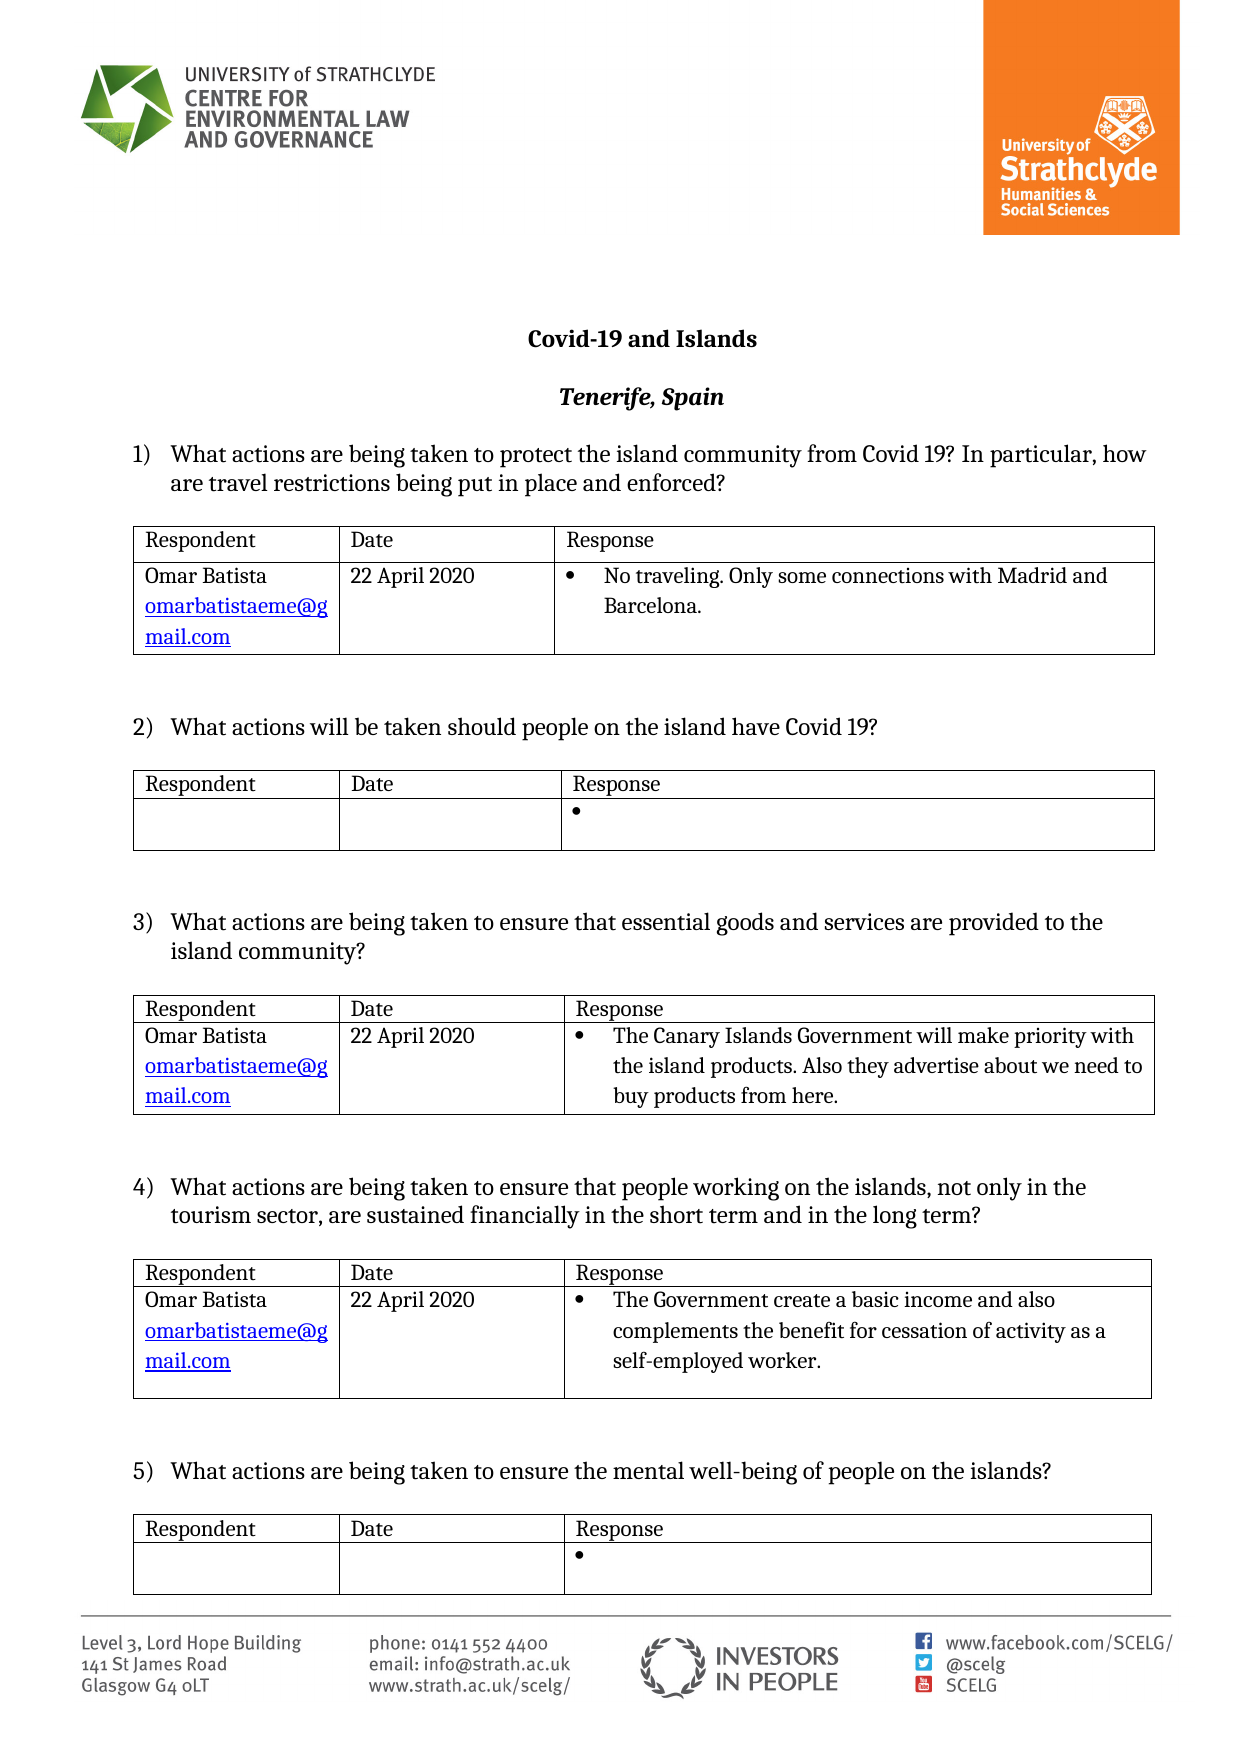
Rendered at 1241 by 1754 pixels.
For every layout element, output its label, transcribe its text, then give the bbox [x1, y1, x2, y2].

table_header Respondent [134, 996, 339, 1022]
picture [73, 1600, 1196, 1702]
table_header Response [565, 1515, 1151, 1542]
table_cell [562, 799, 1154, 850]
table_cell No traveling. Only some connections with Madrid and Barcelona. [555, 563, 1154, 654]
table_cell [340, 799, 561, 850]
table_header Response [555, 527, 1154, 562]
table_cell The Canary Islands Government will make priority with the island products. Also they advertise about we need to buy products from here. [565, 1023, 1154, 1114]
text Tenerife, Spain [133, 382, 1152, 411]
table_cell [134, 1543, 339, 1594]
table_header Respondent [134, 1260, 339, 1286]
list What actions will be taken should people on the island have Covid 19? [133, 713, 1152, 741]
list What actions are being taken to protect the island community from Covid 19? In particular, how are travel restrictions being put in place and enforced? [133, 440, 1152, 497]
table_cell Omar Batista omarbatistaeme@gmail.com [134, 563, 339, 654]
table_cell 22 April 2020 [340, 563, 554, 654]
table_header Respondent [134, 527, 339, 562]
table_cell The Government create a basic income and also complements the benefit for cessation of activity as a self-employed worker. [565, 1287, 1151, 1398]
table_cell Omar Batista omarbatistaeme@gmail.com [134, 1287, 339, 1398]
list What actions are being taken to ensure the mental well-being of people on the islands? [133, 1457, 1152, 1486]
table_header Response [562, 771, 1154, 798]
list What actions are being taken to ensure that essential goods and services are provided to the island community? [133, 908, 1152, 966]
table_header Date [340, 527, 554, 562]
table_header Respondent [134, 1515, 339, 1542]
table_cell 22 April 2020 [340, 1023, 564, 1114]
table_header Response [565, 996, 1154, 1022]
picture [73, 0, 1201, 235]
table_header Response [565, 1260, 1151, 1286]
table_cell 22 April 2020 [340, 1287, 564, 1398]
table_cell Omar Batista omarbatistaeme@gmail.com [134, 1023, 339, 1114]
table_header Date [340, 1515, 564, 1542]
list What actions are being taken to ensure that people working on the islands, not only in the tourism sector, are sustained financially in the short term and in the long term? [133, 1172, 1152, 1230]
table_cell [340, 1543, 564, 1594]
table_header Date [340, 996, 564, 1022]
table_header Respondent [134, 771, 339, 798]
table_header Date [340, 771, 561, 798]
text Covid-19 and Islands [133, 325, 1152, 354]
table_header Date [340, 1260, 564, 1286]
table_cell [565, 1543, 1151, 1594]
table_cell [134, 799, 339, 850]
